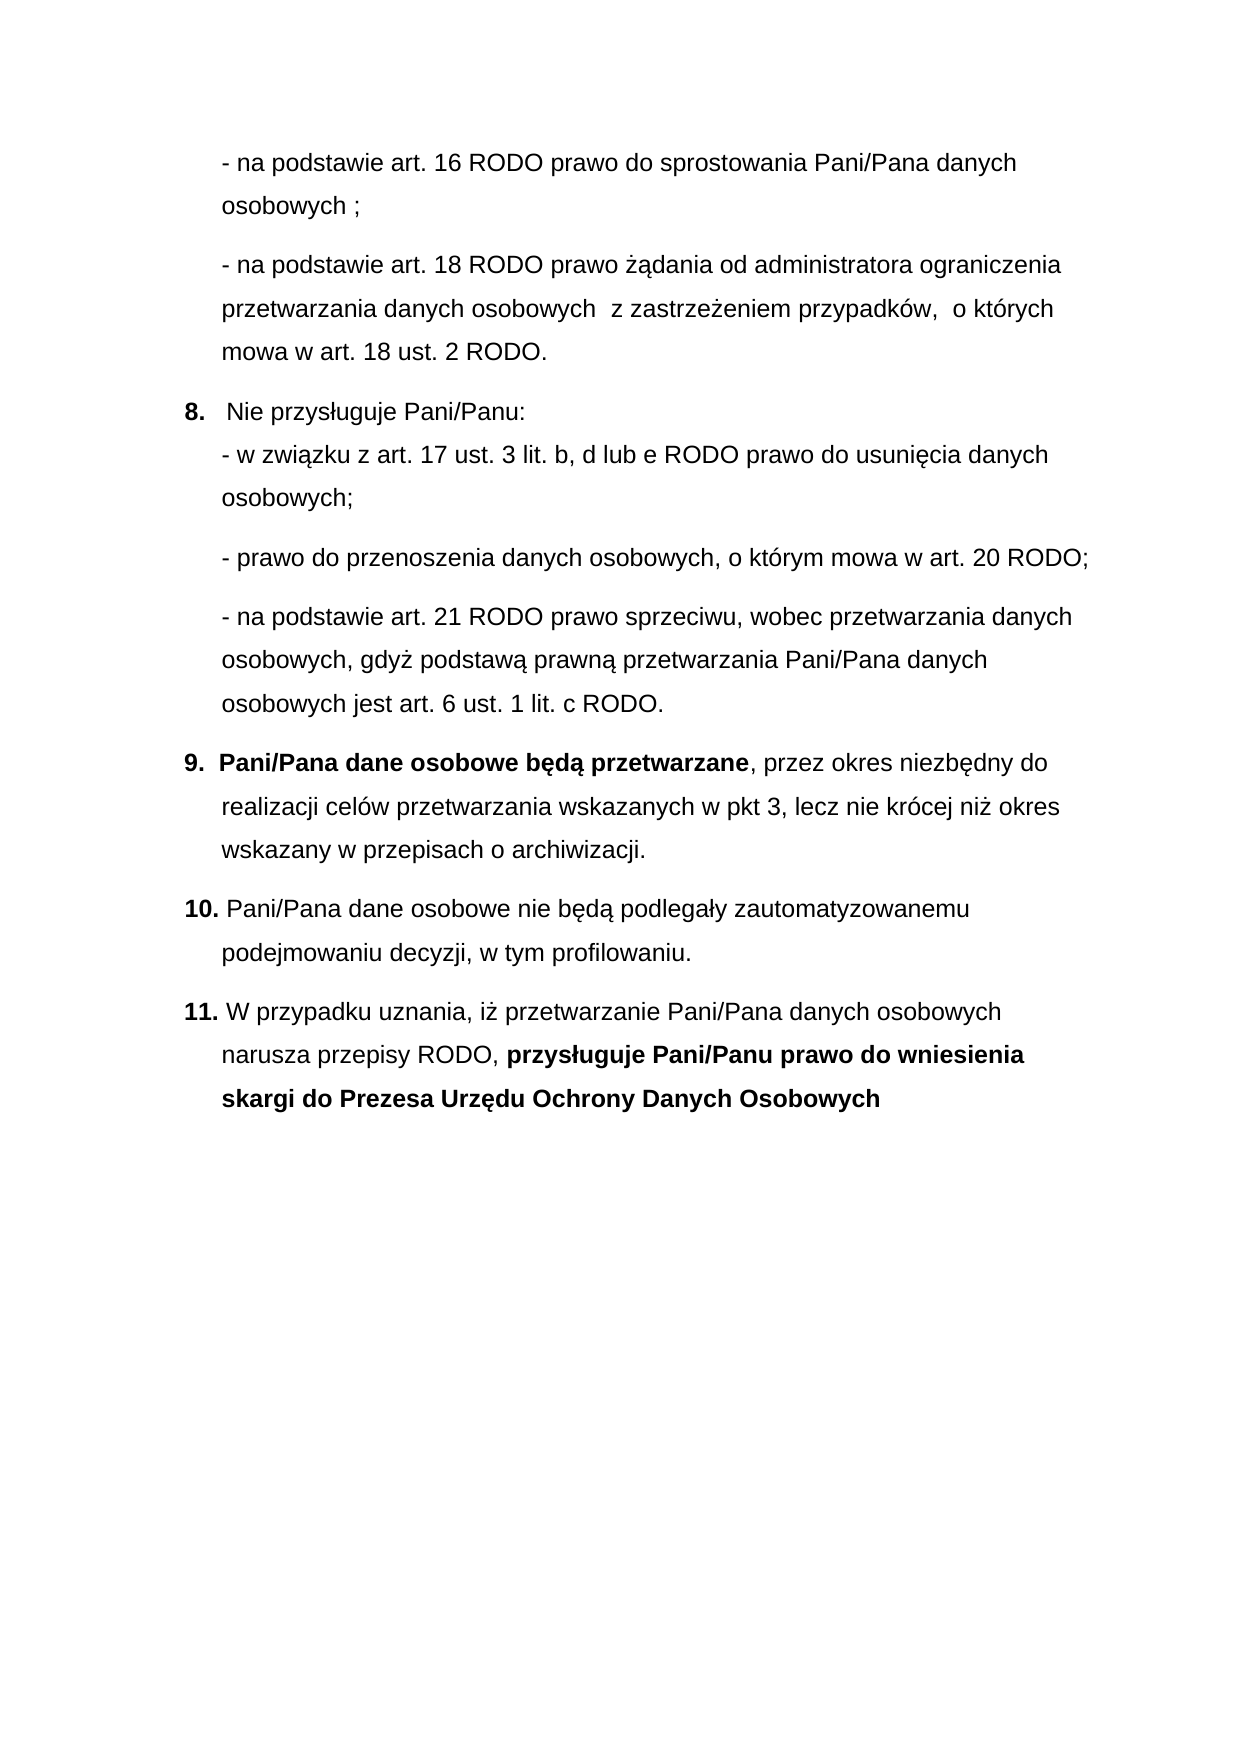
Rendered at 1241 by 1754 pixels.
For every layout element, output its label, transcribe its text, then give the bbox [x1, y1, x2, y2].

text - na podstawie art. 21 RODO prawo sprzeciwu, wobec przetwarzania danych osobowych, gdyż podstawą prawną przetwarzania Pani/Pana danych osobowych jest art. 6 ust. 1 lit. c RODO. [221, 602, 1093, 717]
list 11. W przypadku uznania, iż przetwarzanie Pani/Pana danych osobowych narusza przepisy RODO, przysługuje Pani/Panu prawo do wniesienia skargi do Prezesa Urzędu Ochrony Danych Osobowych [184, 997, 1093, 1112]
text - na podstawie art. 18 RODO prawo żądania od administratora ograniczenia przetwarzania danych osobowych z zastrzeżeniem przypadków, o których mowa w art. 18 ust. 2 RODO. [221, 251, 1093, 366]
text 10. Pani/Pana dane osobowe nie będą podlegały zautomatyzowanemu podejmowaniu decyzji, w tym profilowaniu. [184, 894, 1093, 966]
text 9. Pani/Pana dane osobowe będą przetwarzane, przez okres niezbędny do realizacji celów przetwarzania wskazanych w pkt 3, lecz nie krócej niż okres wskazany w przepisach o archiwizacji. [184, 748, 1093, 863]
text - na podstawie art. 16 RODO prawo do sprostowania Pani/Pana danych osobowych ; [221, 148, 1093, 219]
text 8. Nie przysługuje Pani/Panu: [184, 397, 1093, 425]
text - w związku z art. 17 ust. 3 lit. b, d lub e RODO prawo do usunięcia danych osobowych; [221, 440, 1093, 512]
text - prawo do przenoszenia danych osobowych, o którym mowa w art. 20 RODO; [221, 543, 1093, 571]
